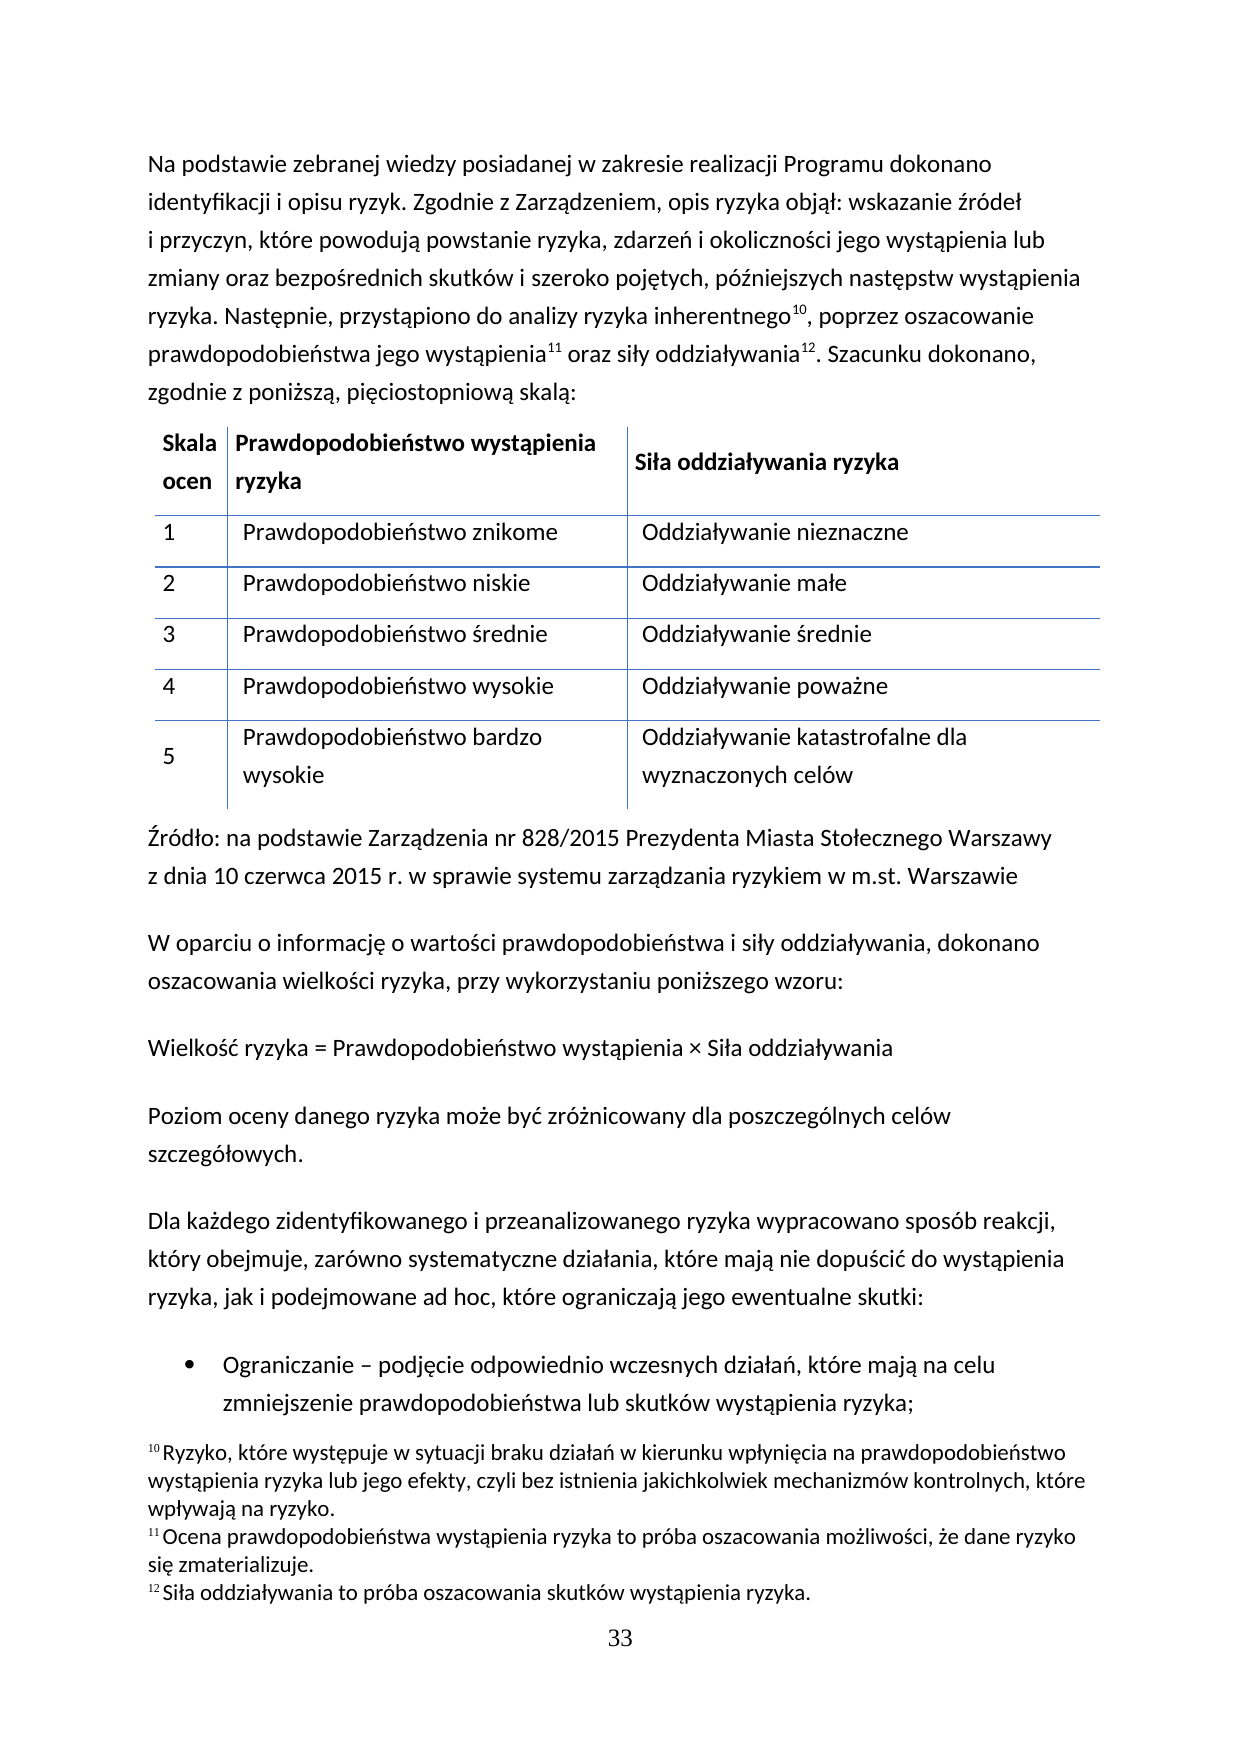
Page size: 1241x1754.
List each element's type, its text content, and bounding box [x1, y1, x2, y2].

table_cell 1 [155, 516, 227, 566]
table_cell 3 [155, 619, 227, 669]
text Dla każdego zidentyfikowanego i przeanalizowanego ryzyka wypracowano sposób reakcji, który obejmuje, zarówno systematyczne działania, które mają nie dopuścić do wystąpienia ryzyka, jak i podejmowane ad hoc, które ograniczają jego ewentualne skutki: [148, 1205, 1092, 1312]
table_cell Oddziaływanie średnie [628, 619, 1100, 669]
text Wielkość ryzyka = Prawdopodobieństwo wystąpienia × Siła oddziaływania [148, 1032, 1092, 1063]
text Poziom oceny danego ryzyka może być zróżnicowany dla poszczególnych celów szczegółowych. [148, 1100, 1092, 1168]
table_cell 2 [155, 568, 227, 618]
table_cell Oddziaływanie małe [628, 568, 1100, 618]
table_cell 4 [155, 670, 227, 720]
table_cell Oddziaływanie nieznaczne [628, 516, 1100, 566]
table_cell 5 [155, 721, 227, 809]
table_header Skala ocen [155, 427, 227, 515]
list Ograniczanie – podjęcie odpowiednio wczesnych działań, które mają na celu zmniejszenie prawdopodobieństwa lub skutków wystąpienia ryzyka; [185, 1349, 1092, 1417]
table_cell Prawdopodobieństwo wysokie [228, 670, 627, 720]
table_cell Prawdopodobieństwo znikome [228, 516, 627, 566]
table_header Prawdopodobieństwo wystąpienia ryzyka [228, 427, 627, 515]
table_cell Prawdopodobieństwo bardzo wysokie [228, 721, 627, 809]
table_cell Oddziaływanie katastrofalne dla wyznaczonych celów [628, 721, 1100, 809]
table_header Siła oddziaływania ryzyka [628, 427, 1100, 515]
list Na podstawie zebranej wiedzy posiadanej w zakresie realizacji Programu dokonano identyfikacji i opisu ryzyk. Zgodnie z Zarządzeniem, opis ryzyka objął: wskazanie źródeł i przyczyn, które powodują powstanie ryzyka, zdarzeń i okoliczności jego wystąpienia lub zmiany oraz bezpośrednich skutków i szeroko pojętych, późniejszych następstw wystąpienia ryzyka. Następnie, przystąpiono do analizy ryzyka inherentnego, poprzez oszacowanie prawdopodobieństwa jego wystąpienia oraz siły oddziaływania. Szacunku dokonano, zgodnie z poniższą, pięciostopniową skalą: [148, 148, 1092, 407]
table_cell Oddziaływanie poważne [628, 670, 1100, 720]
table_cell Prawdopodobieństwo niskie [228, 568, 627, 618]
text W oparciu o informację o wartości prawdopodobieństwa i siły oddziaływania, dokonano oszacowania wielkości ryzyka, przy wykorzystaniu poniższego wzoru: [148, 927, 1092, 996]
text Źródło: na podstawie Zarządzenia nr 828/2015 Prezydenta Miasta Stołecznego Warszawy z dnia 10 czerwca 2015 r. w sprawie systemu zarządzania ryzykiem w m.st. Warszawie [148, 822, 1092, 890]
table_cell Prawdopodobieństwo średnie [228, 619, 627, 669]
